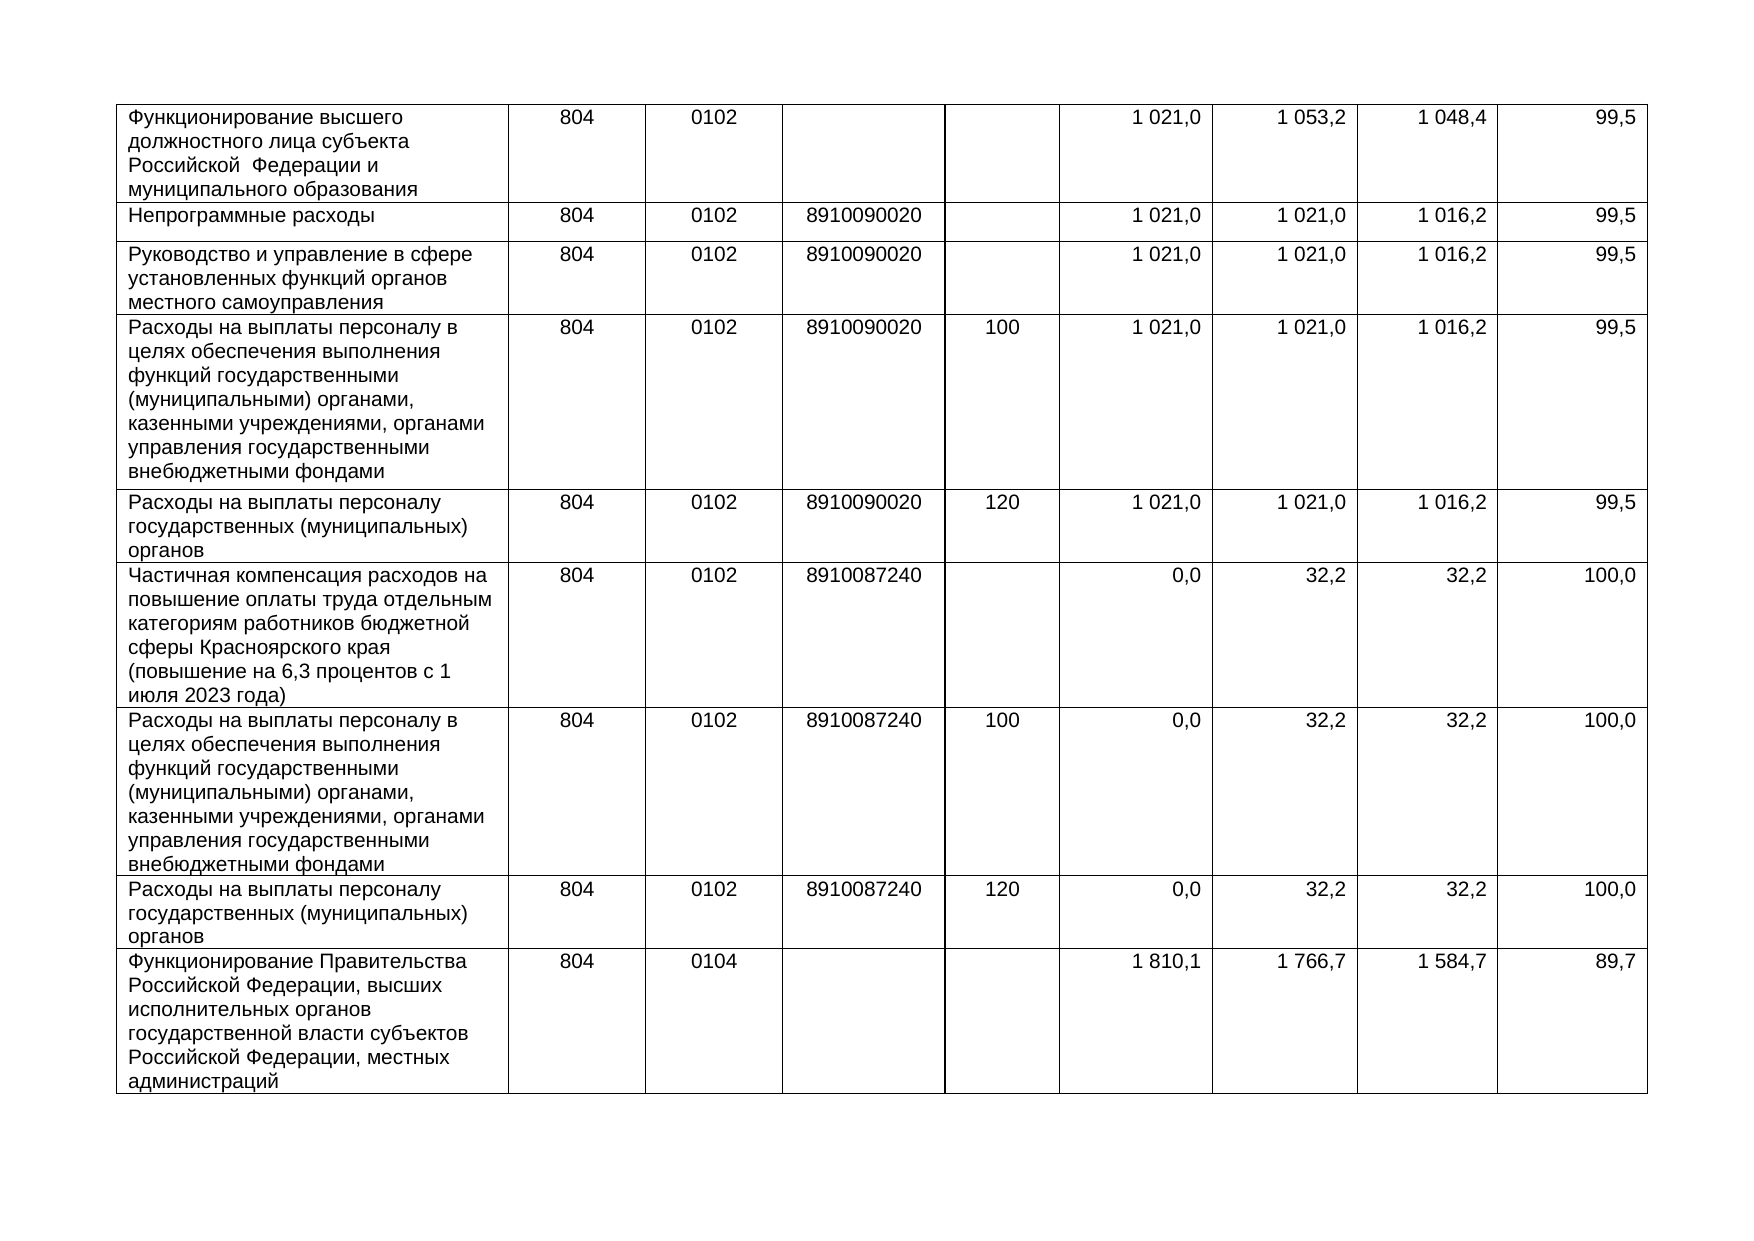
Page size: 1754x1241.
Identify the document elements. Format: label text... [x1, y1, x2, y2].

table_cell [946, 105, 1059, 202]
table_cell 1 016,2 [1358, 490, 1497, 562]
table_cell 1 021,0 [1213, 315, 1357, 489]
table_cell 0,0 [1060, 876, 1212, 948]
table_cell 8910090020 [783, 242, 944, 314]
table_cell 32,2 [1358, 563, 1497, 707]
table_cell 100,0 [1498, 563, 1647, 707]
table_cell 1 021,0 [1213, 490, 1357, 562]
table_cell [946, 242, 1059, 314]
table_cell Непрограммные расходы [117, 203, 508, 241]
table_cell 0102 [646, 105, 782, 202]
table_cell 1 016,2 [1358, 203, 1497, 241]
table_cell 0102 [646, 876, 782, 948]
table_cell 804 [509, 490, 645, 562]
table_cell 32,2 [1358, 876, 1497, 948]
table_cell Руководство и управление в сфере установленных функций органов местного самоуправления [117, 242, 508, 314]
table_cell 1 021,0 [1213, 242, 1357, 314]
table_cell Расходы на выплаты персоналу государственных (муниципальных) органов [117, 490, 508, 562]
table_cell 120 [946, 876, 1059, 948]
table_cell 99,5 [1498, 315, 1647, 489]
table_cell 0,0 [1060, 563, 1212, 707]
table_cell 1 766,7 [1213, 949, 1357, 1093]
table_cell 8910087240 [783, 708, 944, 875]
table_cell 1 810,1 [1060, 949, 1212, 1093]
table_cell Функционирование Правительства Российской Федерации, высших исполнительных органов государственной власти субъектов Российской Федерации, местных администраций [117, 949, 508, 1093]
table_cell 1 016,2 [1358, 315, 1497, 489]
table_cell 804 [509, 315, 645, 489]
table_cell 99,5 [1498, 105, 1647, 202]
table_cell [946, 563, 1059, 707]
table_cell 8910090020 [783, 315, 944, 489]
table_cell 120 [946, 490, 1059, 562]
table_cell 0102 [646, 563, 782, 707]
table_cell 8910087240 [783, 876, 944, 948]
table_cell 0102 [646, 242, 782, 314]
table_cell 804 [509, 876, 645, 948]
table_cell 100,0 [1498, 708, 1647, 875]
table_cell 0102 [646, 708, 782, 875]
table_cell 0102 [646, 203, 782, 241]
table_cell 804 [509, 563, 645, 707]
table_cell [783, 105, 944, 202]
table_cell 32,2 [1213, 876, 1357, 948]
table_cell 0,0 [1060, 708, 1212, 875]
table_cell 100 [946, 708, 1059, 875]
table_cell 0102 [646, 490, 782, 562]
table_cell 99,5 [1498, 203, 1647, 241]
table_cell 8910087240 [783, 563, 944, 707]
table_cell 8910090020 [783, 490, 944, 562]
table_cell 1 584,7 [1358, 949, 1497, 1093]
table_cell 1 053,2 [1213, 105, 1357, 202]
table_cell 99,5 [1498, 490, 1647, 562]
table_cell 32,2 [1358, 708, 1497, 875]
table_cell 0102 [646, 315, 782, 489]
table_cell 99,5 [1498, 242, 1647, 314]
table_cell Функционирование высшего должностного лица субъекта Российской Федерации и муниципального образования [117, 105, 508, 202]
table_cell 1 021,0 [1060, 203, 1212, 241]
table_cell 100 [946, 315, 1059, 489]
table_cell 804 [509, 203, 645, 241]
table_cell 1 048,4 [1358, 105, 1497, 202]
table_cell 0104 [646, 949, 782, 1093]
table_cell 804 [509, 242, 645, 314]
table_cell 1 021,0 [1060, 490, 1212, 562]
table_cell 1 021,0 [1213, 203, 1357, 241]
table_cell [946, 949, 1059, 1093]
table_cell 32,2 [1213, 563, 1357, 707]
table_cell 1 016,2 [1358, 242, 1497, 314]
table_cell 804 [509, 105, 645, 202]
table_cell 1 021,0 [1060, 105, 1212, 202]
table_cell 1 021,0 [1060, 315, 1212, 489]
table_cell 1 021,0 [1060, 242, 1212, 314]
table_cell 100,0 [1498, 876, 1647, 948]
table_cell 804 [509, 949, 645, 1093]
table_cell 89,7 [1498, 949, 1647, 1093]
table_cell 8910090020 [783, 203, 944, 241]
table_cell 32,2 [1213, 708, 1357, 875]
table_cell 804 [509, 708, 645, 875]
table_cell [783, 949, 944, 1093]
table_cell Частичная компенсация расходов на повышение оплаты труда отдельным категориям работников бюджетной сферы Красноярского края (повышение на 6,3 процентов с 1 июля 2023 года) [117, 563, 508, 707]
table_cell [946, 203, 1059, 241]
table_cell Расходы на выплаты персоналу государственных (муниципальных) органов [117, 876, 508, 948]
